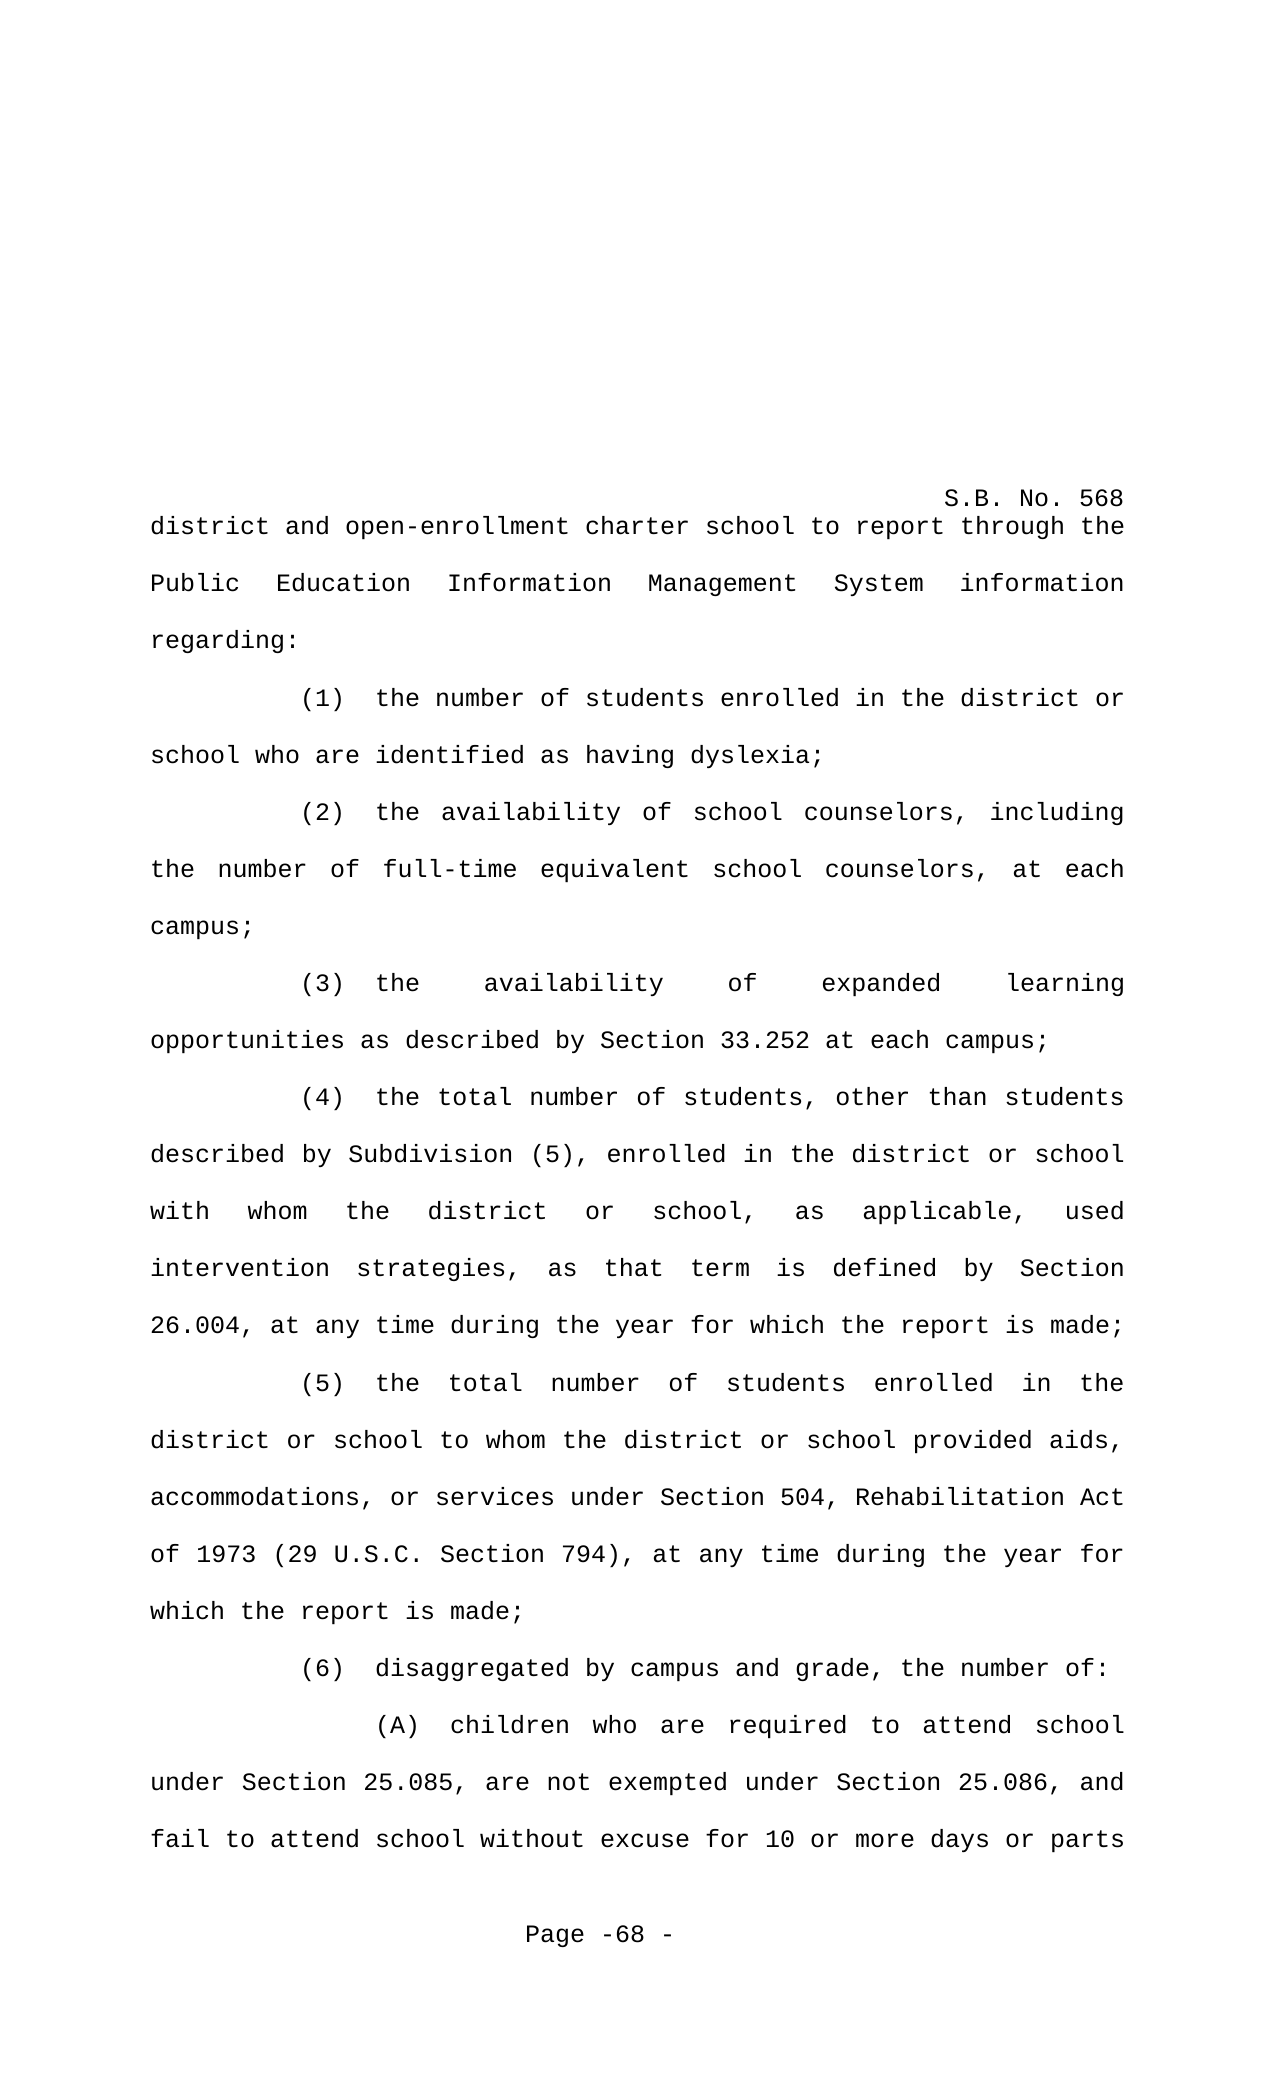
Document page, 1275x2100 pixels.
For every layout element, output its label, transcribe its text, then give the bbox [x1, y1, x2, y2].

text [150, 1712, 1125, 1855]
text (6) disaggregated by campus and grade, the number of: [150, 1655, 1125, 1684]
text (4) the total number of students, other than students described by Subdivision (5), enrolled in the district or school with whom the district or school, as applicable, used intervention strategies, as that term is defined by Section 26.004, at any time during the year for which the report is made; [150, 1084, 1125, 1341]
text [150, 514, 1125, 656]
text (3) the availability of expanded learning opportunities as described by Section 33.252 at each campus; [150, 970, 1125, 1056]
text (2) the availability of school counselors, including the number of full-time equivalent school counselors, at each campus; [150, 799, 1125, 942]
text (1) the number of students enrolled in the district or school who are identified as having dyslexia; [150, 685, 1125, 771]
text (5) the total number of students enrolled in the district or school to whom the district or school provided aids, accommodations, or services under Section 504, Rehabilitation Act of 1973 (29 U.S.C. Section 794), at any time during the year for which the report is made; [150, 1370, 1125, 1627]
